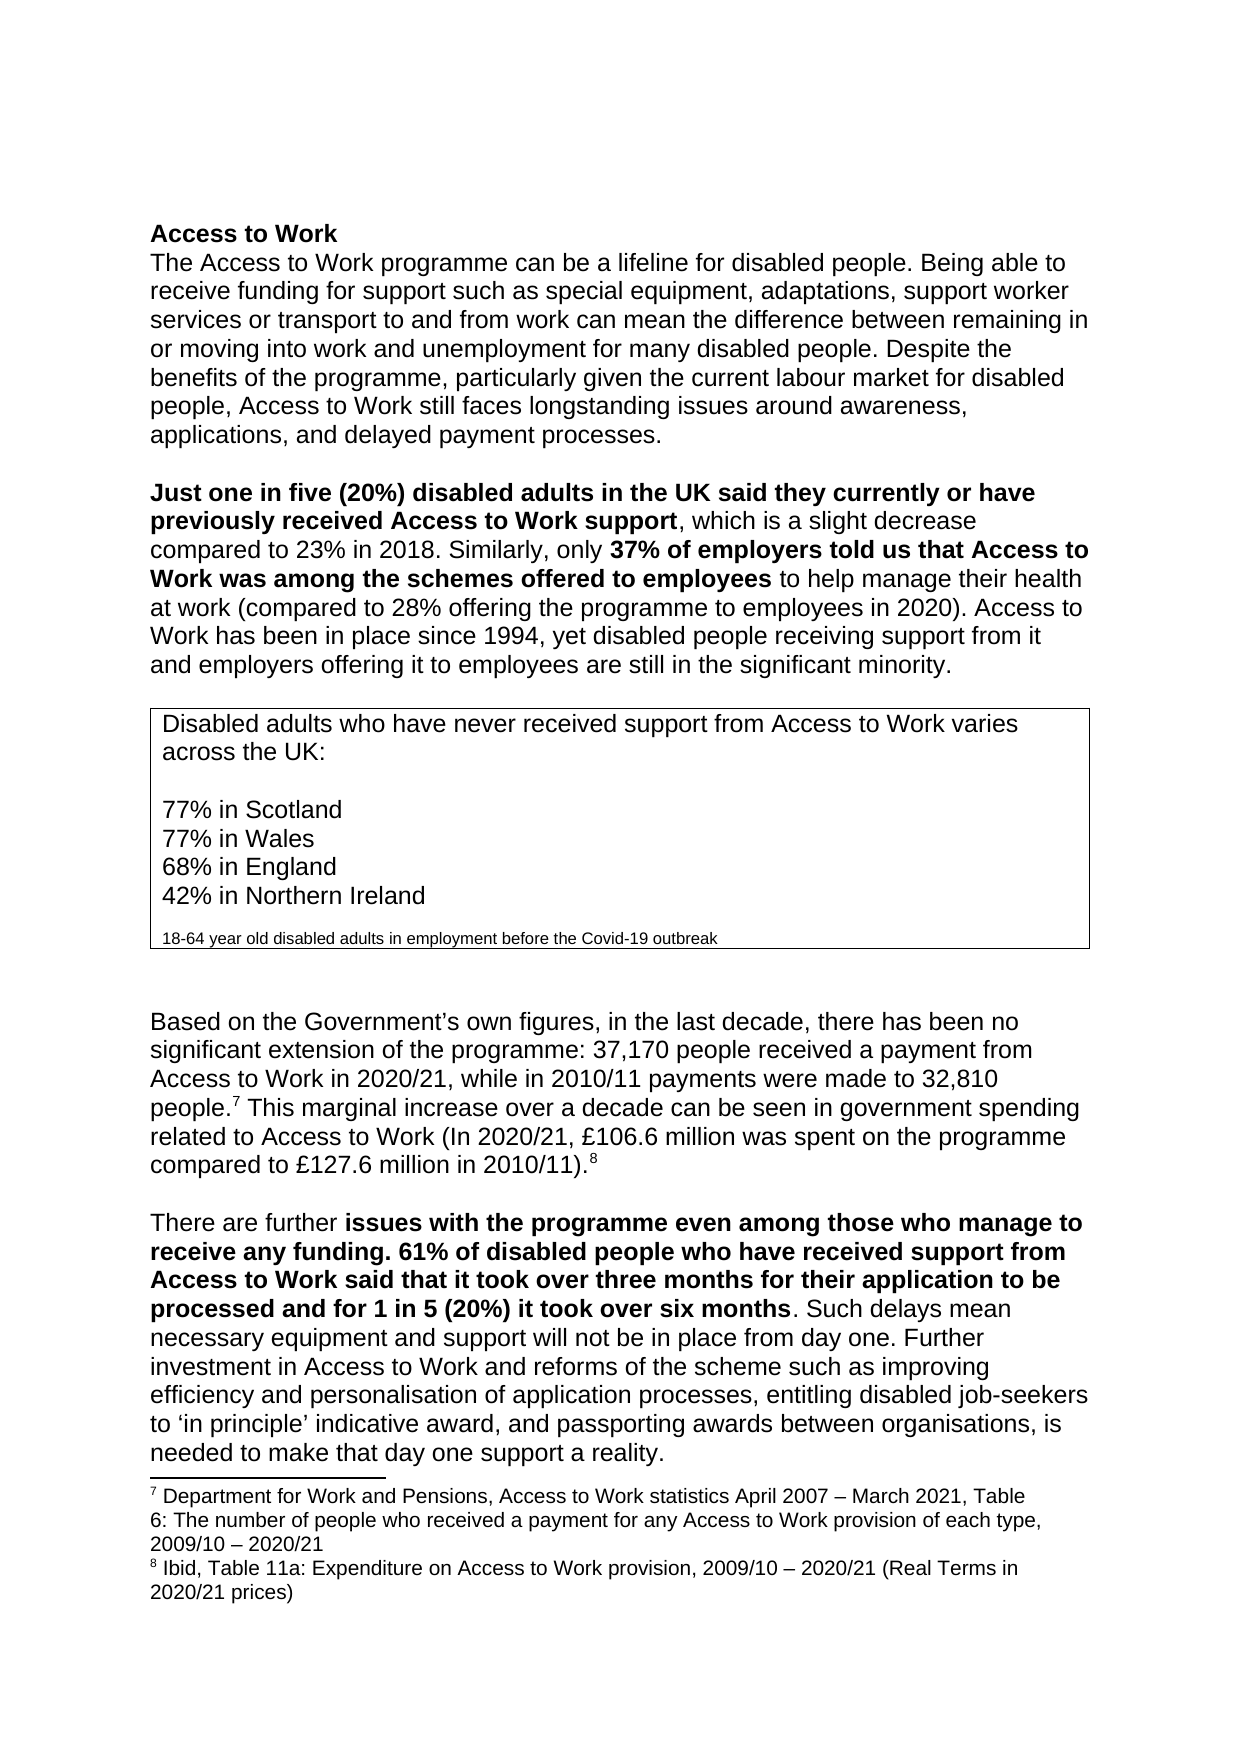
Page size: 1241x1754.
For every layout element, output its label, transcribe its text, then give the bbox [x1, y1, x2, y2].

text Access to Work [150, 219, 1090, 247]
text The Access to Work programme can be a lifeline for disabled people. Being able to receive funding for support such as special equipment, adaptations, support worker services or transport to and from work can mean the difference between remaining in or moving into work and unemployment for many disabled people. Despite the benefits of the programme, particularly given the current labour market for disabled people, Access to Work still faces longstanding issues around awareness, applications, and delayed payment processes. [150, 247, 1090, 449]
table_header Disabled adults who have never received support from Access to Work varies across the UK: 77% in Scotland 77% in Wales 68% in England 42% in Northern Ireland 18-64 year old disabled adults in employment before the Covid-19 outbreak [151, 709, 1089, 948]
text Just one in five (20%) disabled adults in the UK said they currently or have previously received Access to Work support, which is a slight decrease compared to 23% in 2018. Similarly, only 37% of employers told us that Access to Work was among the schemes offered to employees to help manage their health at work (compared to 28% offering the programme to employees in 2020). Access to Work has been in place since 1994, yet disabled people receiving support from it and employers offering it to employees are still in the significant minority. [150, 477, 1090, 679]
text There are further issues with the programme even among those who manage to receive any funding. 61% of disabled people who have received support from Access to Work said that it took over three months for their application to be processed and for 1 in 5 (20%) it took over six months. Such delays mean necessary equipment and support will not be in place from day one. Further investment in Access to Work and reforms of the scheme such as improving efficiency and personalisation of application processes, entitling disabled job-seekers to ‘in principle’ indicative award, and passporting awards between organisations, is needed to make that day one support a reality. [150, 1208, 1090, 1467]
text Based on the Government’s own figures, in the last decade, there has been no significant extension of the programme: 37,170 people received a payment from Access to Work in 2020/21, while in 2010/11 payments were made to 32,810 people. This marginal increase over a decade can be seen in government spending related to Access to Work (In 2020/21, £106.6 million was spent on the programme compared to £127.6 million in 2010/11). [150, 1007, 1090, 1179]
